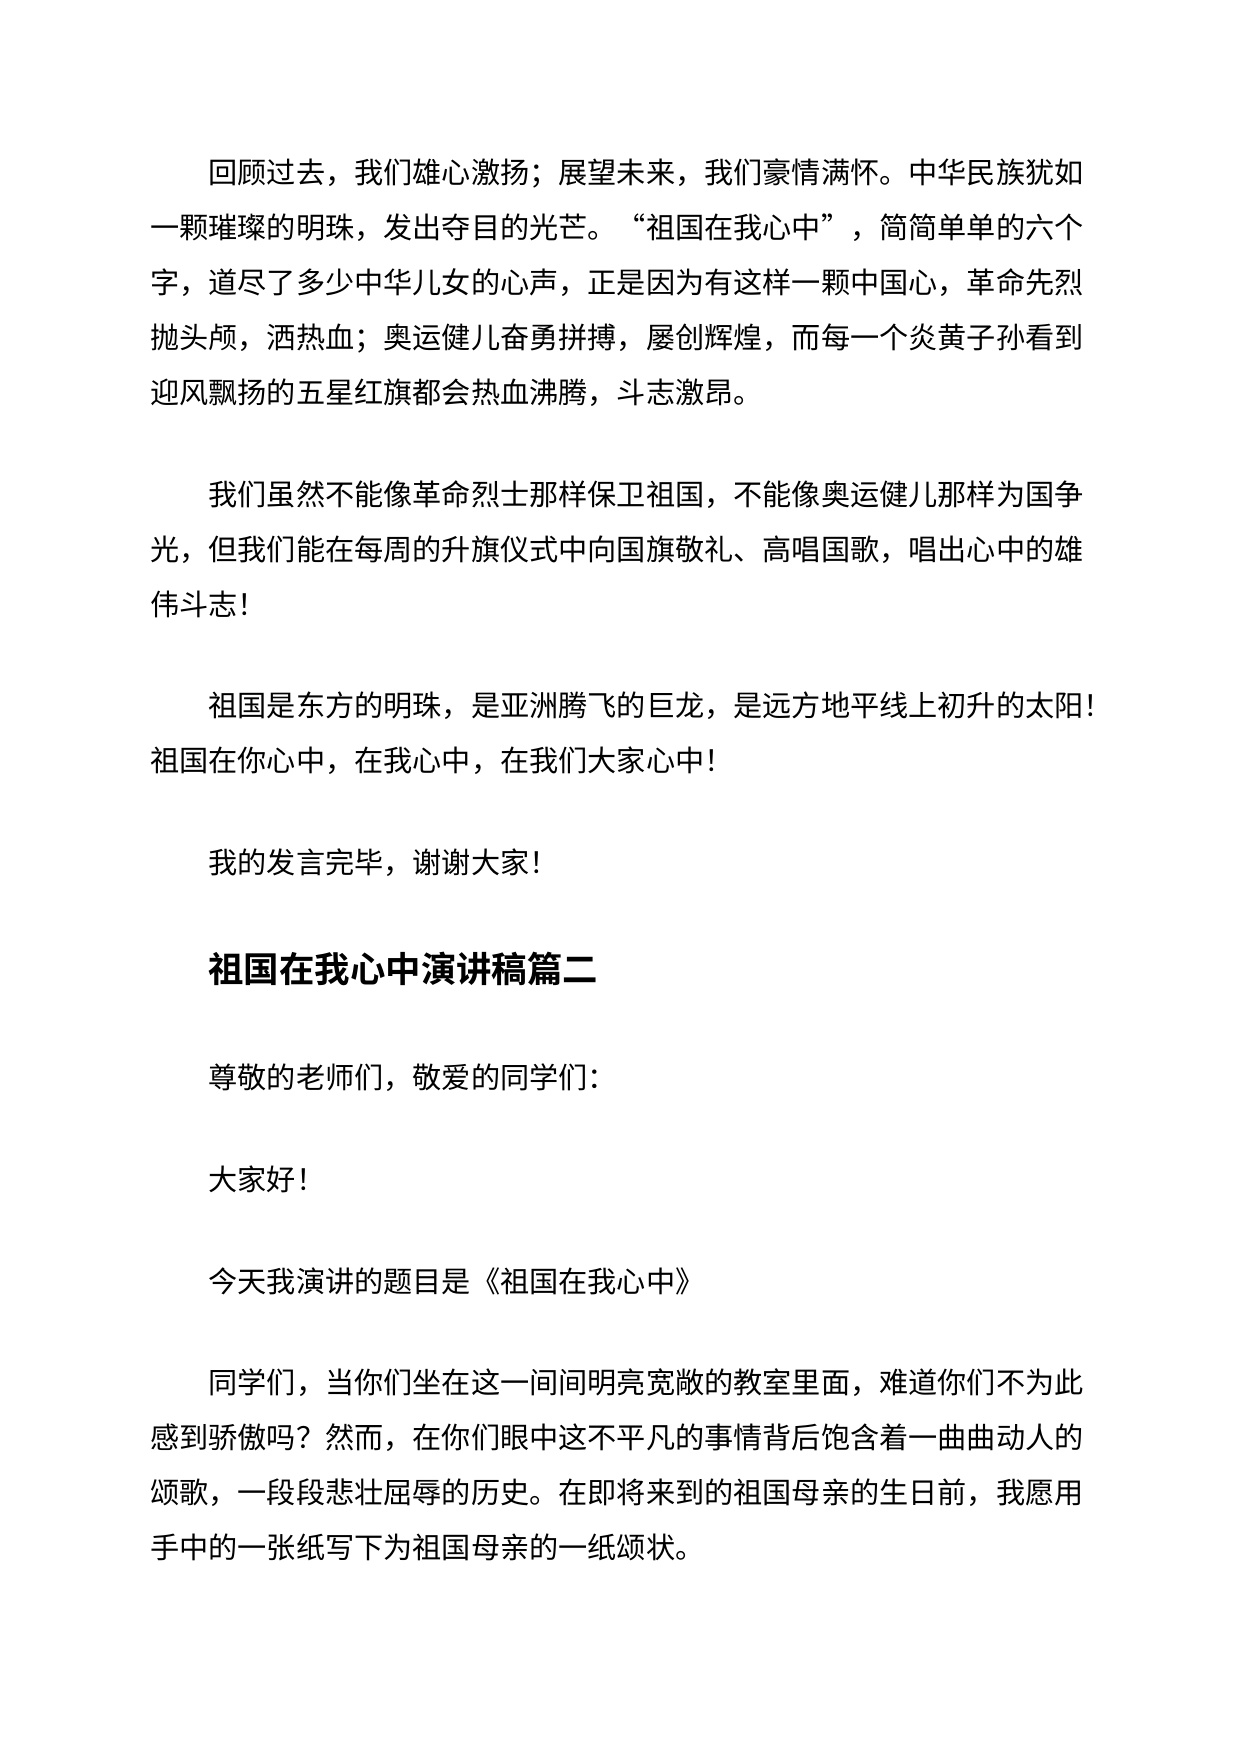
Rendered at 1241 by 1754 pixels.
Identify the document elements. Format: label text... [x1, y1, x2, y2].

text 同学们，当你们坐在这一间间明亮宽敞的教室里面，难道你们不为此感到骄傲吗？然而，在你们眼中这不平凡的事情背后饱含着一曲曲动人的颂歌，一段段悲壮屈辱的历史。在即将来到的祖国母亲的生日前，我愿用手中的一张纸写下为祖国母亲的一纸颂状。 [150, 1360, 1090, 1567]
text 尊敬的老师们，敬爱的同学们： [150, 1055, 1090, 1097]
text 我们虽然不能像革命烈士那样保卫祖国，不能像奥运健儿那样为国争光，但我们能在每周的升旗仪式中向国旗敬礼、高唱国歌，唱出心中的雄伟斗志！ [150, 471, 1090, 623]
text 祖国是东方的明珠，是亚洲腾飞的巨龙，是远方地平线上初升的太阳！祖国在你心中，在我心中，在我们大家心中！ [150, 683, 1090, 780]
text 回顾过去，我们雄心激扬；展望未来，我们豪情满怀。中华民族犹如一颗璀璨的明珠，发出夺目的光芒。“祖国在我心中”，简简单单的六个字，道尽了多少中华儿女的心声，正是因为有这样一颗中国心，革命先烈抛头颅，洒热血；奥运健儿奋勇拼搏，屡创辉煌，而每一个炎黄子孙看到迎风飘扬的五星红旗都会热血沸腾，斗志激昂。 [150, 150, 1090, 412]
text 今天我演讲的题目是《祖国在我心中》 [150, 1258, 1090, 1301]
text 我的发言完毕，谢谢大家！ [150, 839, 1090, 882]
text 祖国在我心中演讲稿篇二 [150, 941, 1090, 993]
text 大家好！ [150, 1157, 1090, 1199]
